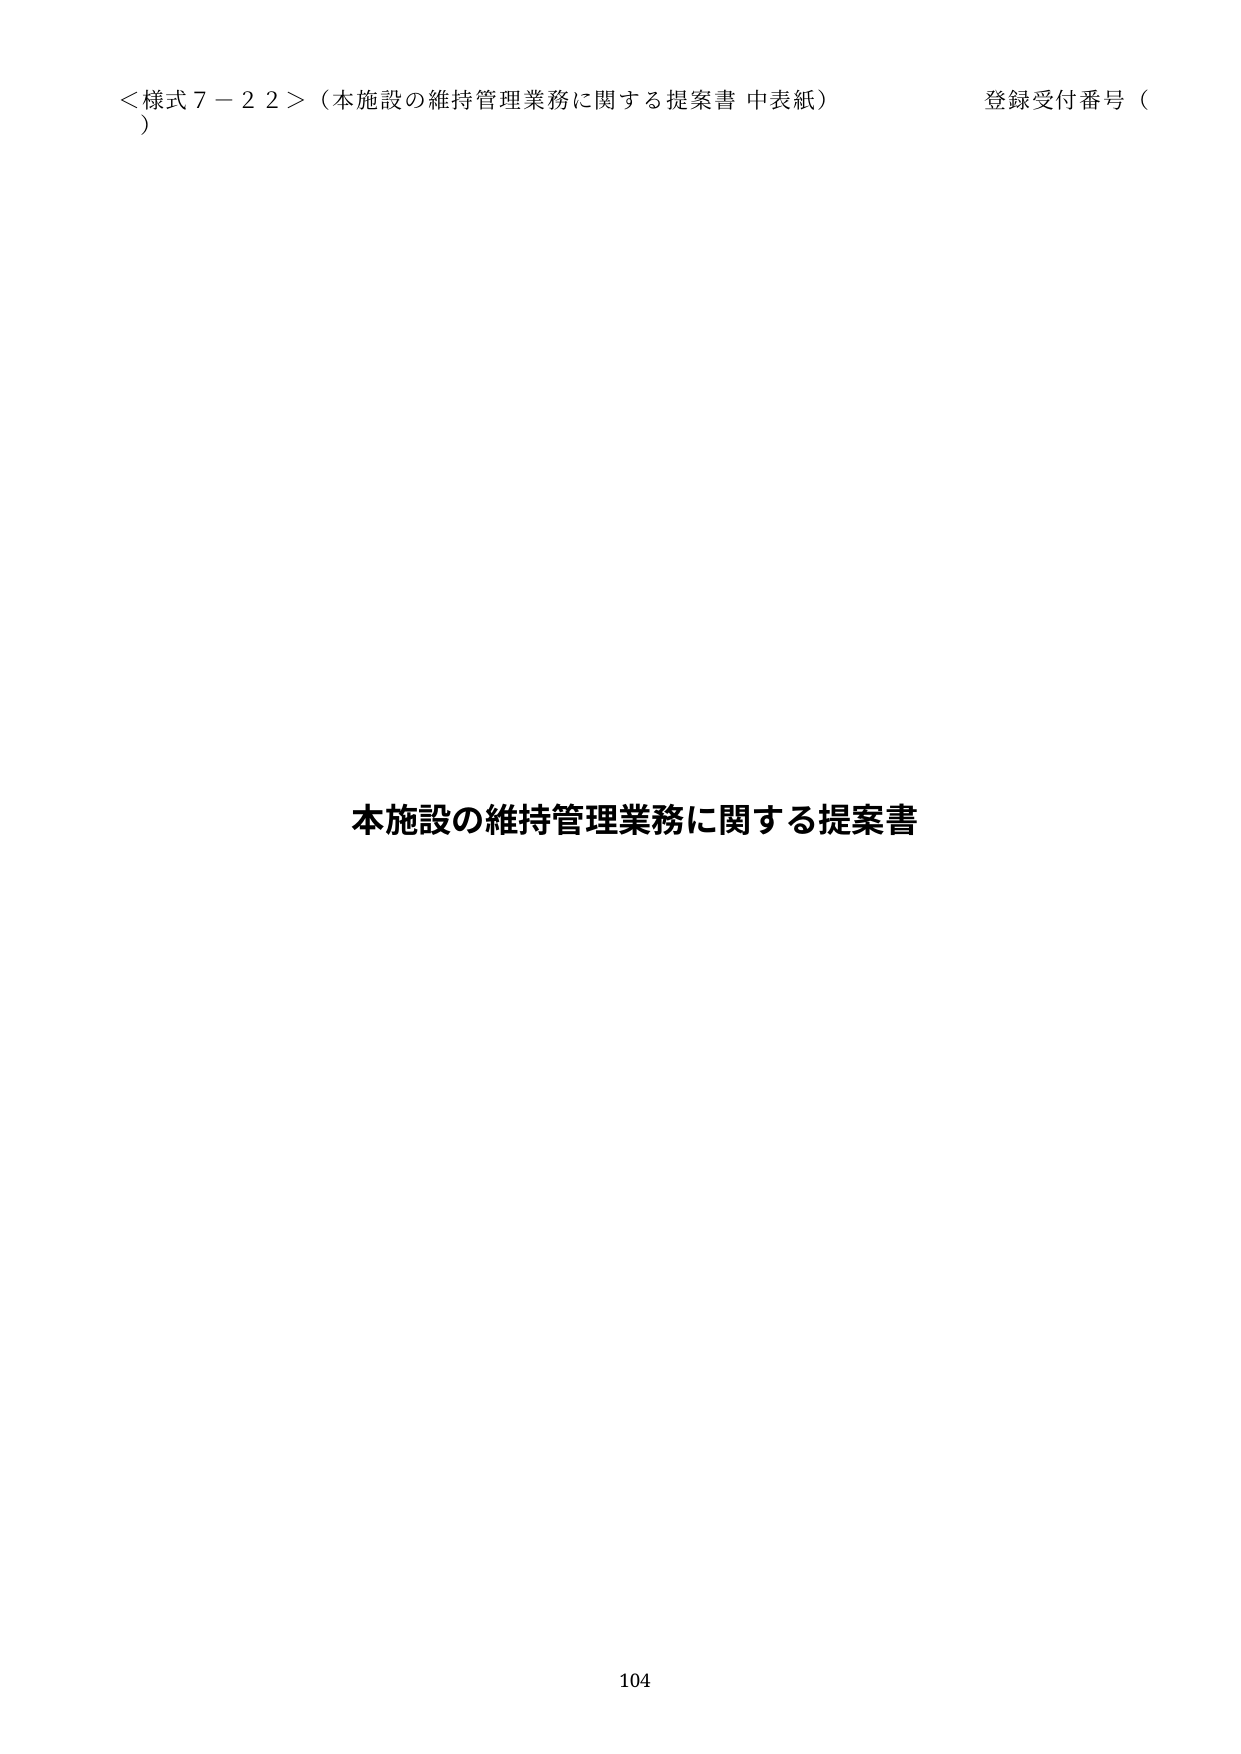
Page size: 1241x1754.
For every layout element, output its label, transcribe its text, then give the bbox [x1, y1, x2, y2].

text 本施設の維持管理業務に関する提案書 [118, 794, 1152, 842]
text ＜様式７－２２＞（本施設の維持管理業務に関する提案書 中表紙） 登録受付番号（ ） [118, 89, 1152, 139]
